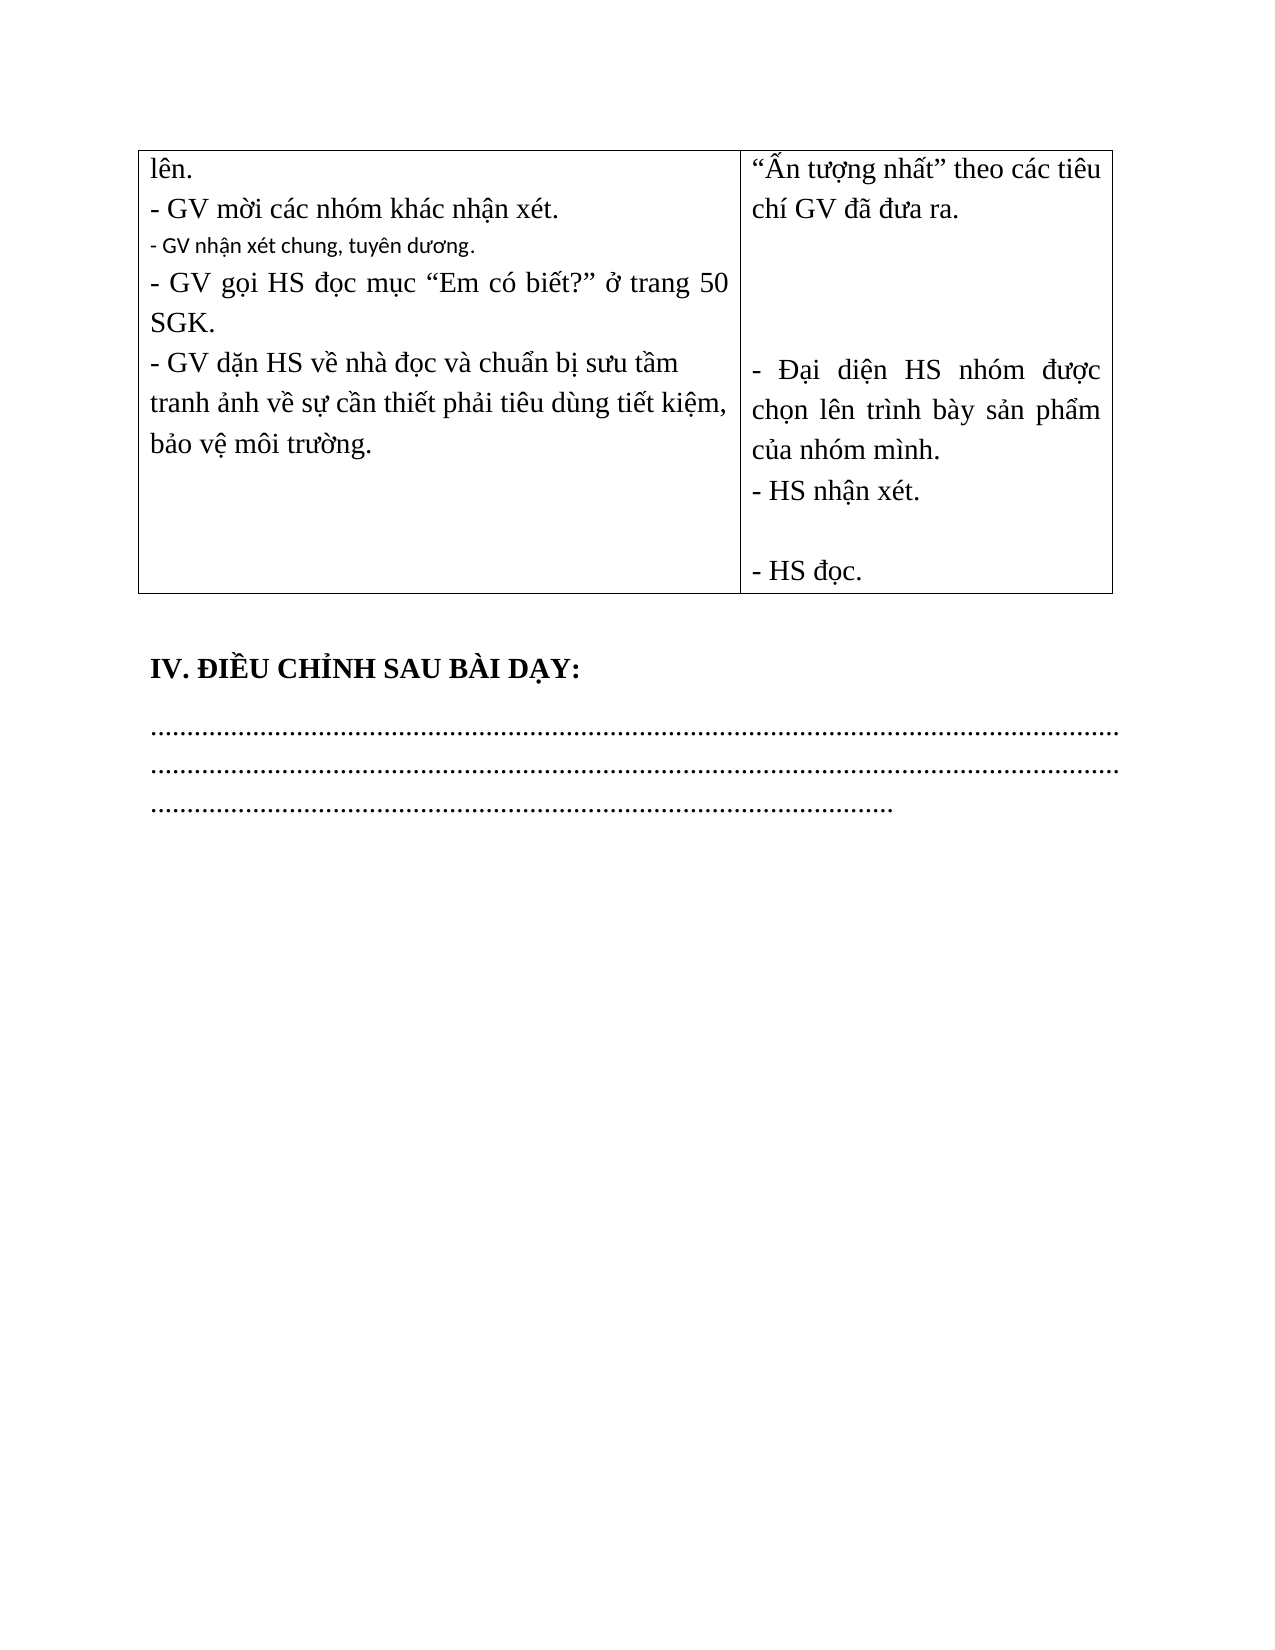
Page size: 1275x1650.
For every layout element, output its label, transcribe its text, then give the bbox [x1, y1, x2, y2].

text IV. ĐIỀU CHỈNH SAU BÀI DẠY: [150, 651, 1125, 685]
text ................................................................................................................................................................................................................................................................................................................................................................................ [150, 708, 1125, 819]
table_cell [139, 151, 740, 593]
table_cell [741, 151, 1112, 593]
